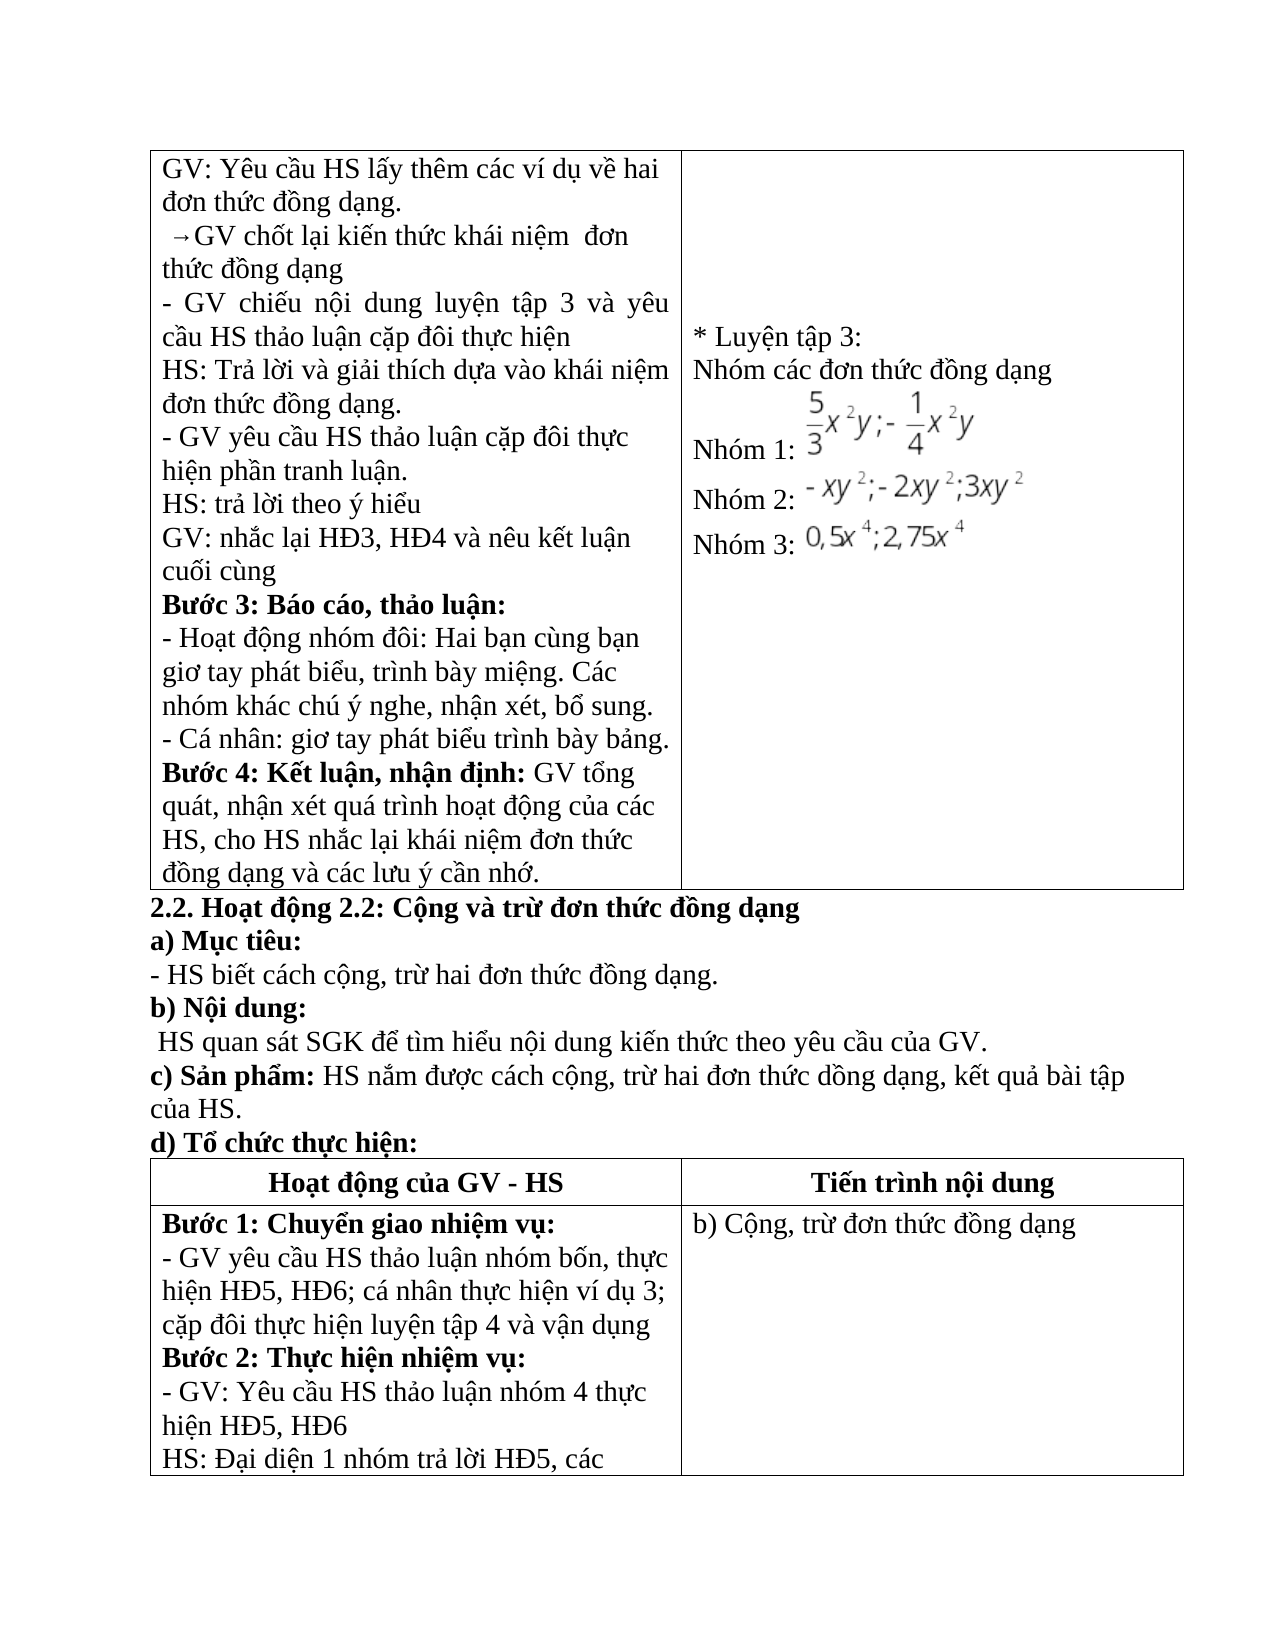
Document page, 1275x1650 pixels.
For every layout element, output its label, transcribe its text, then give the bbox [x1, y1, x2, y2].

text b) Nội dung: [150, 991, 1167, 1024]
text c) Sản phẩm: HS nắm được cách cộng, trừ hai đơn thức dồng dạng, kết quả bài tập của HS. [150, 1058, 1167, 1125]
text - HS biết cách cộng, trừ hai đơn thức đồng dạng. [150, 957, 1167, 991]
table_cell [682, 151, 1183, 889]
text HS quan sát SGK để tìm hiểu nội dung kiến thức theo yêu cầu của GV. [150, 1024, 1167, 1058]
table_header Hoạt động của GV - HS [151, 1159, 681, 1205]
list 2.2. Hoạt động 2.2: Cộng và trừ đơn thức đồng dạng [150, 890, 1167, 923]
text a) Mục tiêu: [150, 923, 1167, 957]
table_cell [682, 1206, 1183, 1475]
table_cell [151, 151, 681, 889]
text d) Tổ chức thực hiện: [150, 1125, 1167, 1158]
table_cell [151, 1206, 681, 1475]
table_header Tiến trình nội dung [682, 1159, 1183, 1205]
